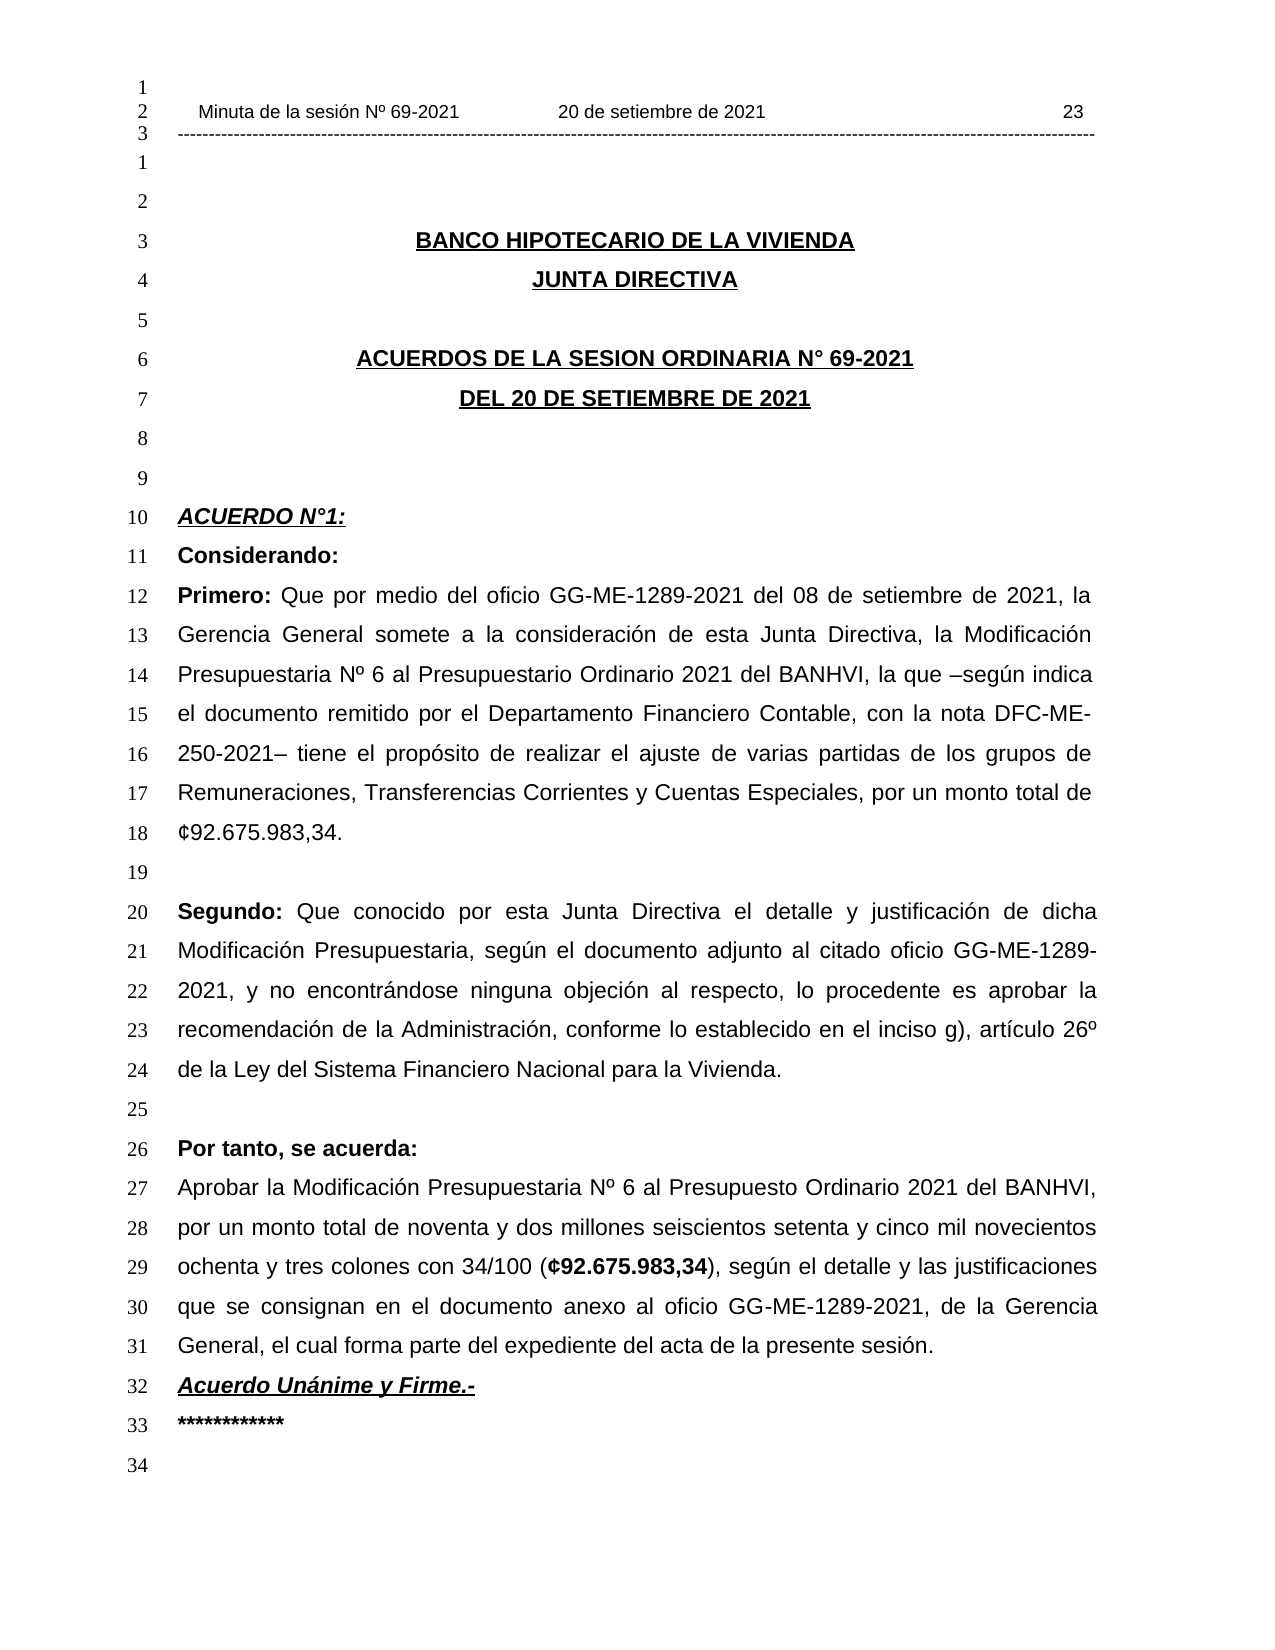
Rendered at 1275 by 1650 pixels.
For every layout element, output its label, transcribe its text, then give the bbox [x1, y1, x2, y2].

text Primero: Que por medio del oficio GG-ME-1289-2021 del 08 de setiembre de 2021, la Gerencia General somete a la consideración de esta Junta Directiva, la Modificación Presupuestaria Nº 6 al Presupuestario Ordinario 2021 del BANHVI, la que –según indica el documento remitido por el Departamento Financiero Contable, con la nota DFC-ME-250-2021– tiene el propósito de realizar el ajuste de varias partidas de los grupos de Remuneraciones, Transferencias Corrientes y Cuentas Especiales, por un monto total de ¢92.675.983,34. [177, 582, 1092, 845]
subtitle ACUERDO N°1: [177, 503, 1098, 529]
text Segundo: Que conocido por esta Junta Directiva el detalle y justificación de dicha Modificación Presupuestaria, según el documento adjunto al citado oficio GG-ME-1289-2021, y no encontrándose ninguna objeción al respecto, lo procedente es aprobar la recomendación de la Administración, conforme lo establecido en el inciso g), artículo 26º de la Ley del Sistema Financiero Nacional para la Vivienda. [177, 898, 1098, 1082]
subtitle Acuerdo Unánime y Firme.- [177, 1372, 1098, 1398]
text Considerando: [177, 542, 1098, 569]
title BANCO HIPOTECARIO DE LA VIVIENDA [177, 227, 1092, 253]
text DEL 20 DE SETIEMBRE DE 2021 [177, 384, 1092, 411]
text JUNTA DIRECTIVA [177, 266, 1092, 292]
text Por tanto, se acuerda: [177, 1135, 1098, 1161]
text ************ [177, 1411, 1098, 1437]
text Aprobar la Modificación Presupuestaria Nº 6 al Presupuesto Ordinario 2021 del BANHVI, por un monto total de noventa y dos millones seiscientos setenta y cinco mil novecientos ochenta y tres colones con 34/100 (¢92.675.983,34), según el detalle y las justificaciones que se consignan en el documento anexo al oficio GG-ME-1289-2021, de la Gerencia General, el cual forma parte del expediente del acta de la presente sesión. [177, 1174, 1098, 1358]
text ACUERDOS DE LA SESION ORDINARIA N° 69-2021 [177, 345, 1092, 371]
